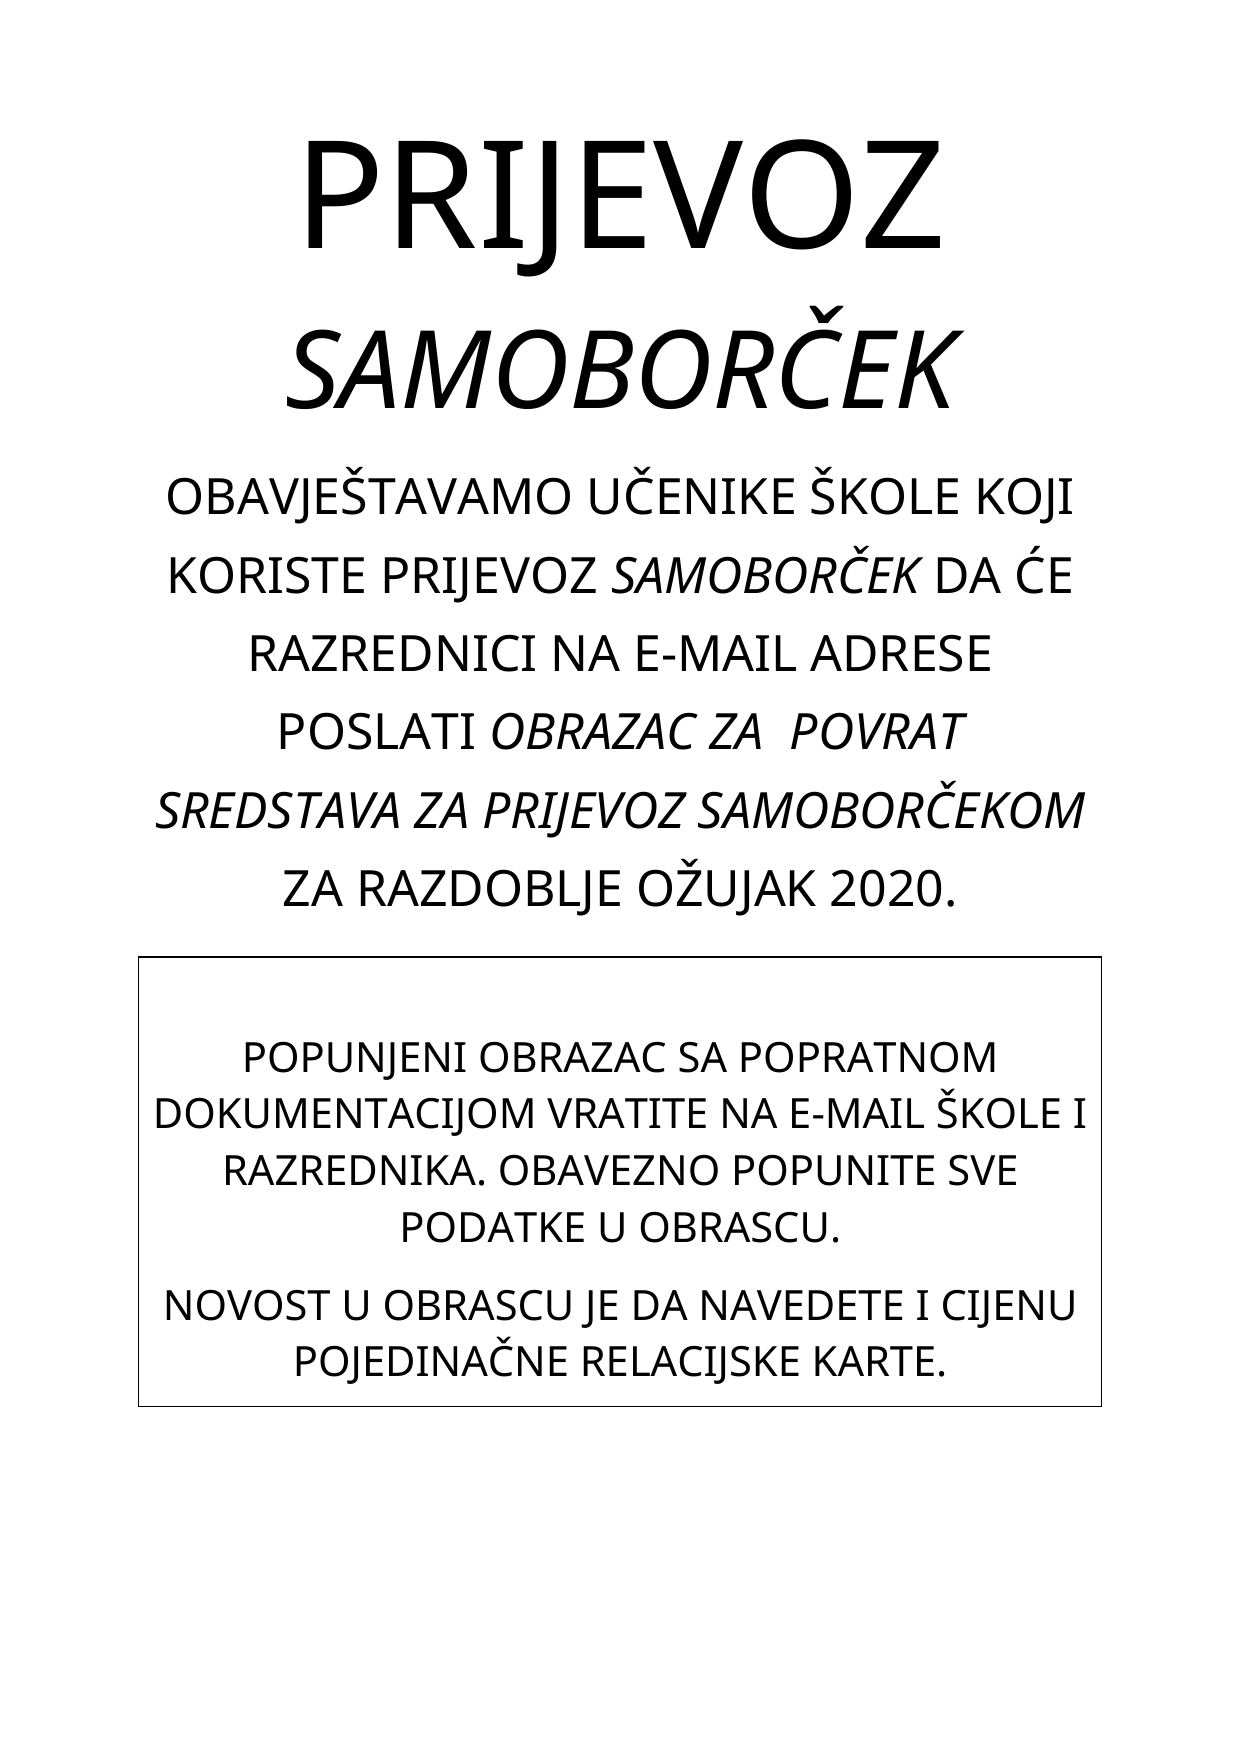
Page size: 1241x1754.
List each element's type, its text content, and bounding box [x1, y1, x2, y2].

text PRIJEVOZ SAMOBORČEK [148, 89, 1093, 441]
text POPUNJENI OBRAZAC SA POPRATNOM DOKUMENTACIJOM VRATITE NA E-MAIL ŠKOLE I RAZREDNIKA. OBAVEZNO POPUNITE SVE PODATKE U OBRASCU. [148, 1028, 1093, 1255]
text NOVOST U OBRASCU JE DA NAVEDETE I CIJENU POJEDINAČNE RELACIJSKE KARTE. [139, 1272, 1101, 1406]
text OBAVJEŠTAVAMO UČENIKE ŠKOLE KOJI KORISTE PRIJEVOZ SAMOBORČEK DA ĆE RAZREDNICI NA E-MAIL ADRESE POSLATI OBRAZAC ZA POVRAT SREDSTAVA ZA PRIJEVOZ SAMOBORČEKOM ZA RAZDOBLJE OŽUJAK 2020. [148, 461, 1093, 921]
